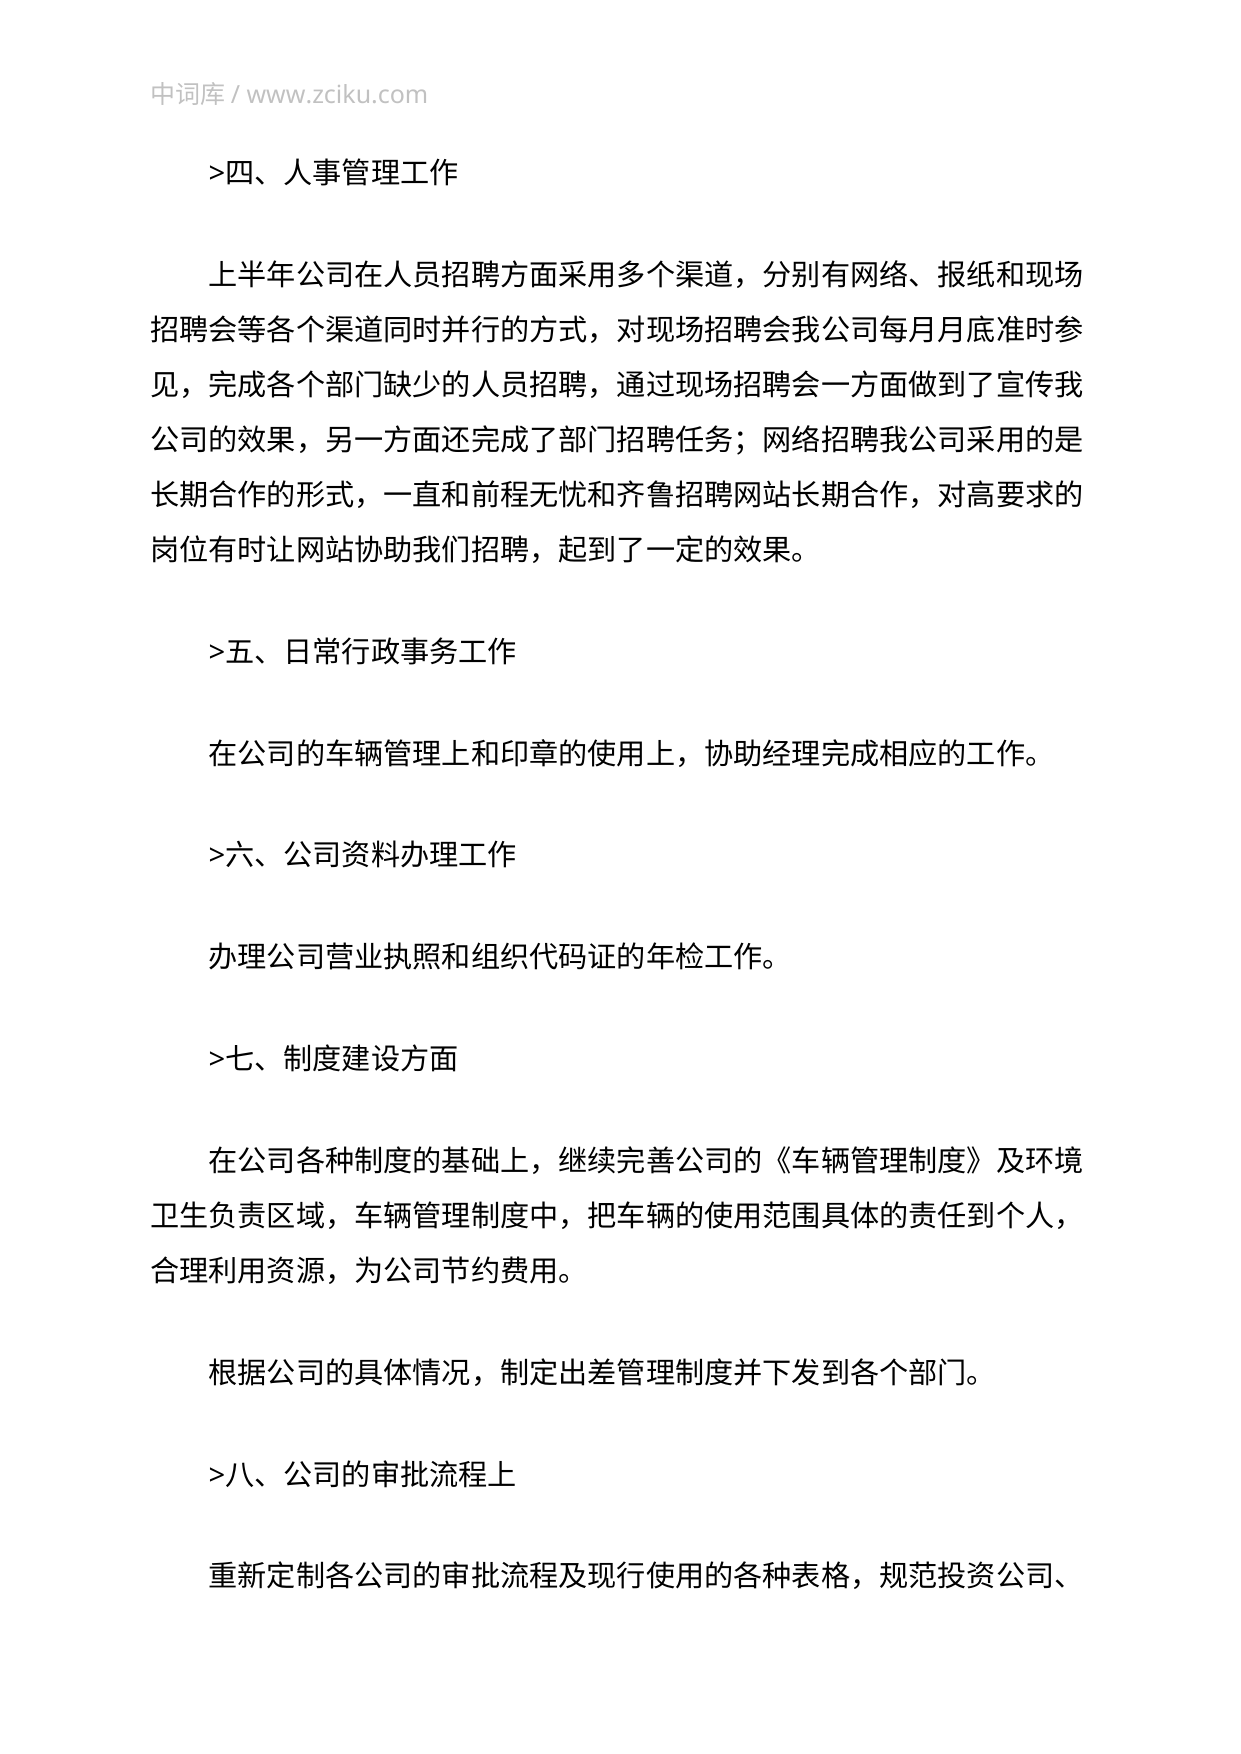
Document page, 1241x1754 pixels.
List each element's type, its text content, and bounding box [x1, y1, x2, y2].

text 上半年公司在人员招聘方面采用多个渠道，分别有网络、报纸和现场招聘会等各个渠道同时并行的方式，对现场招聘会我公司每月月底准时参见，完成各个部门缺少的人员招聘，通过现场招聘会一方面做到了宣传我公司的效果，另一方面还完成了部门招聘任务；网络招聘我公司采用的是长期合作的形式，一直和前程无忧和齐鲁招聘网站长期合作，对高要求的岗位有时让网站协助我们招聘，起到了一定的效果。 [150, 252, 1090, 569]
text >八、公司的审批流程上 [150, 1451, 1090, 1493]
text >五、日常行政事务工作 [150, 628, 1090, 671]
text >六、公司资料办理工作 [150, 832, 1090, 874]
text 在公司各种制度的基础上，继续完善公司的《车辆管理制度》及环境卫生负责区域，车辆管理制度中，把车辆的使用范围具体的责任到个人，合理利用资源，为公司节约费用。 [150, 1138, 1090, 1290]
text >四、人事管理工作 [150, 150, 1090, 192]
text 根据公司的具体情况，制定出差管理制度并下发到各个部门。 [150, 1349, 1090, 1392]
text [150, 1553, 1090, 1595]
text >七、制度建设方面 [150, 1036, 1090, 1078]
text 办理公司营业执照和组织代码证的年检工作。 [150, 934, 1090, 976]
text 在公司的车辆管理上和印章的使用上，协助经理完成相应的工作。 [150, 730, 1090, 772]
